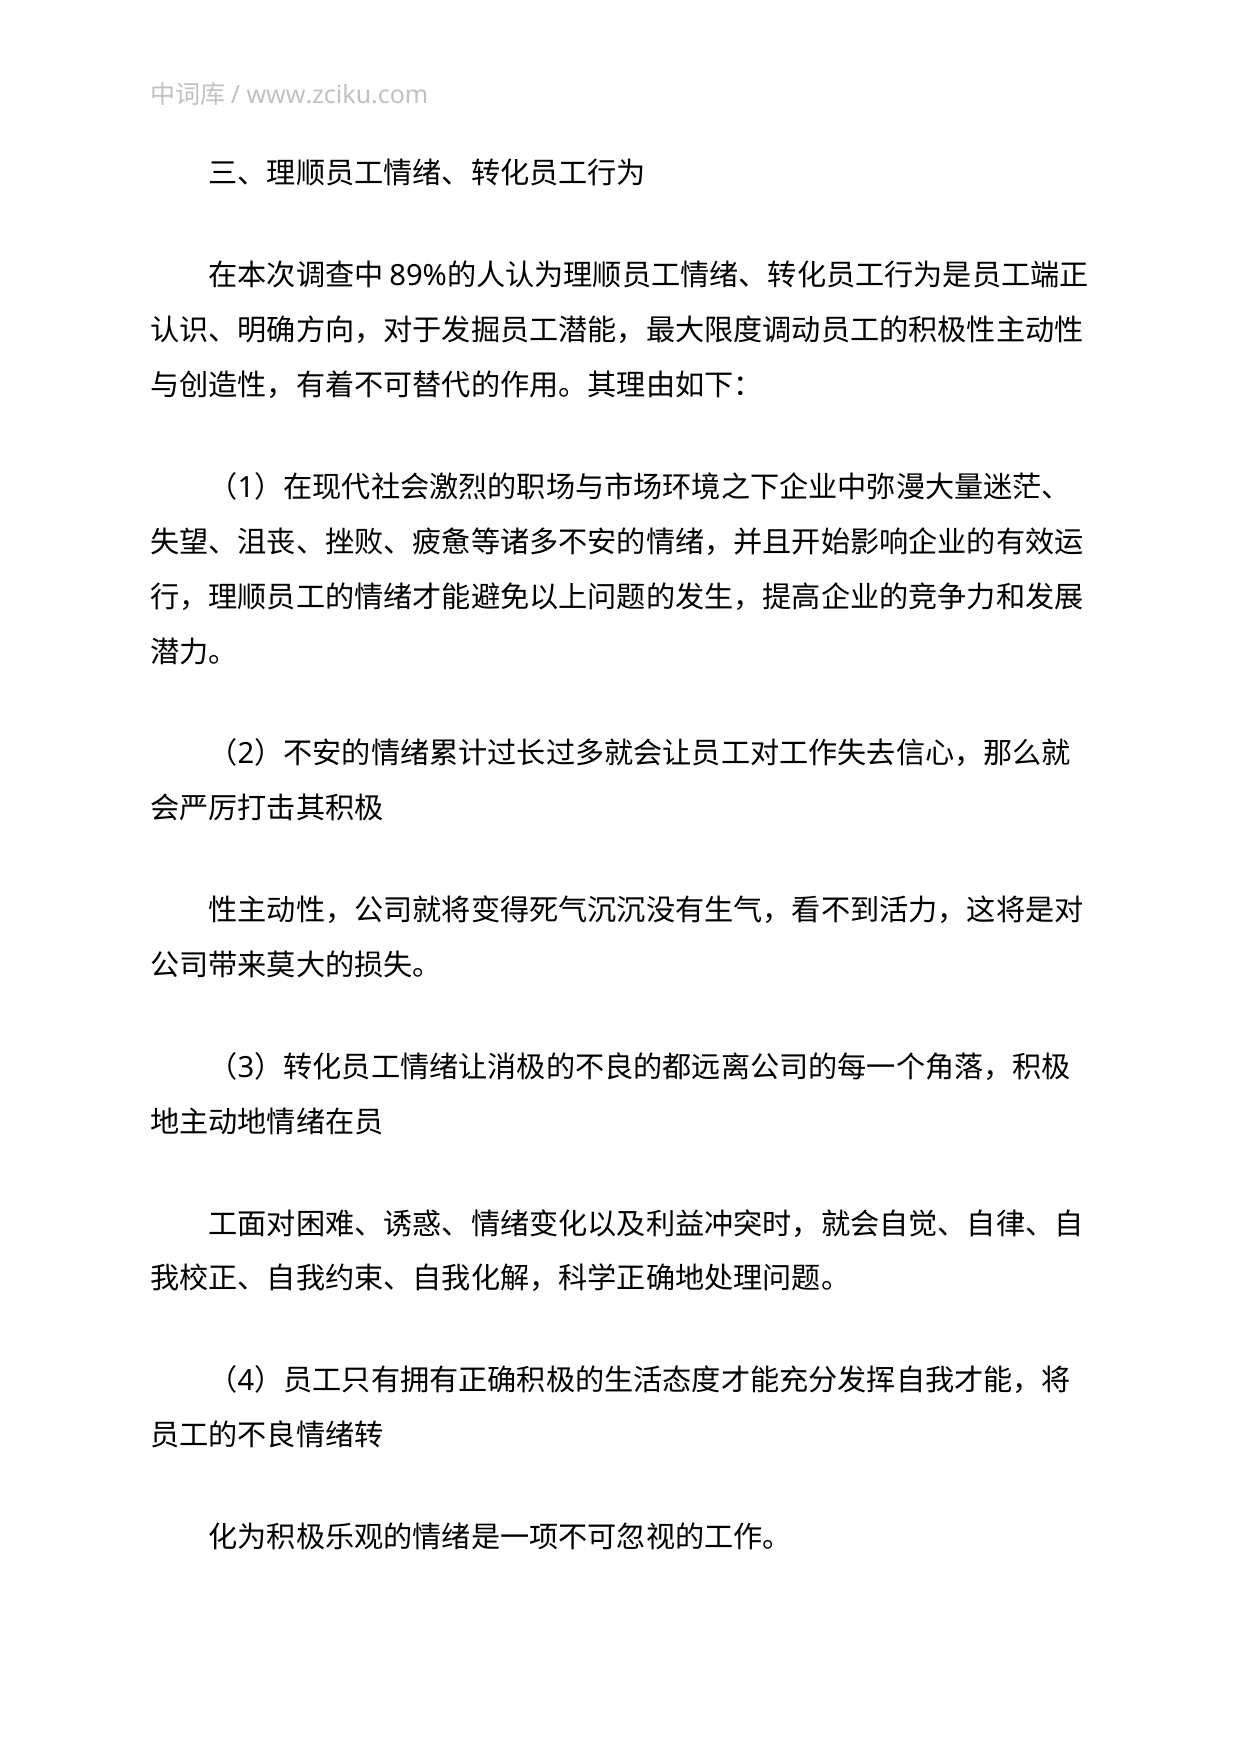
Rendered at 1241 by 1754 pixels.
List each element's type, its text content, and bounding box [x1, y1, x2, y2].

text 在本次调查中89%的人认为理顺员工情绪、转化员工行为是员工端正认识、明确方向，对于发掘员工潜能，最大限度调动员工的积极性主动性与创造性，有着不可替代的作用。其理由如下： [150, 252, 1090, 404]
text （1）在现代社会激烈的职场与市场环境之下企业中弥漫大量迷茫、失望、沮丧、挫败、疲惫等诸多不安的情绪，并且开始影响企业的有效运行，理顺员工的情绪才能避免以上问题的发生，提高企业的竞争力和发展潜力。 [150, 463, 1090, 671]
text （4）员工只有拥有正确积极的生活态度才能充分发挥自我才能，将员工的不良情绪转 [150, 1357, 1090, 1454]
text 三、理顺员工情绪、转化员工行为 [150, 150, 1090, 192]
text 工面对困难、诱惑、情绪变化以及利益冲突时，就会自觉、自律、自我校正、自我约束、自我化解，科学正确地处理问题。 [150, 1200, 1090, 1297]
text （3）转化员工情绪让消极的不良的都远离公司的每一个角落，积极地主动地情绪在员 [150, 1043, 1090, 1141]
text 性主动性，公司就将变得死气沉沉没有生气，看不到活力，这将是对公司带来莫大的损失。 [150, 887, 1090, 984]
text （2）不安的情绪累计过长过多就会让员工对工作失去信心，那么就会严厉打击其积极 [150, 730, 1090, 827]
text 化为积极乐观的情绪是一项不可忽视的工作。 [150, 1514, 1090, 1556]
